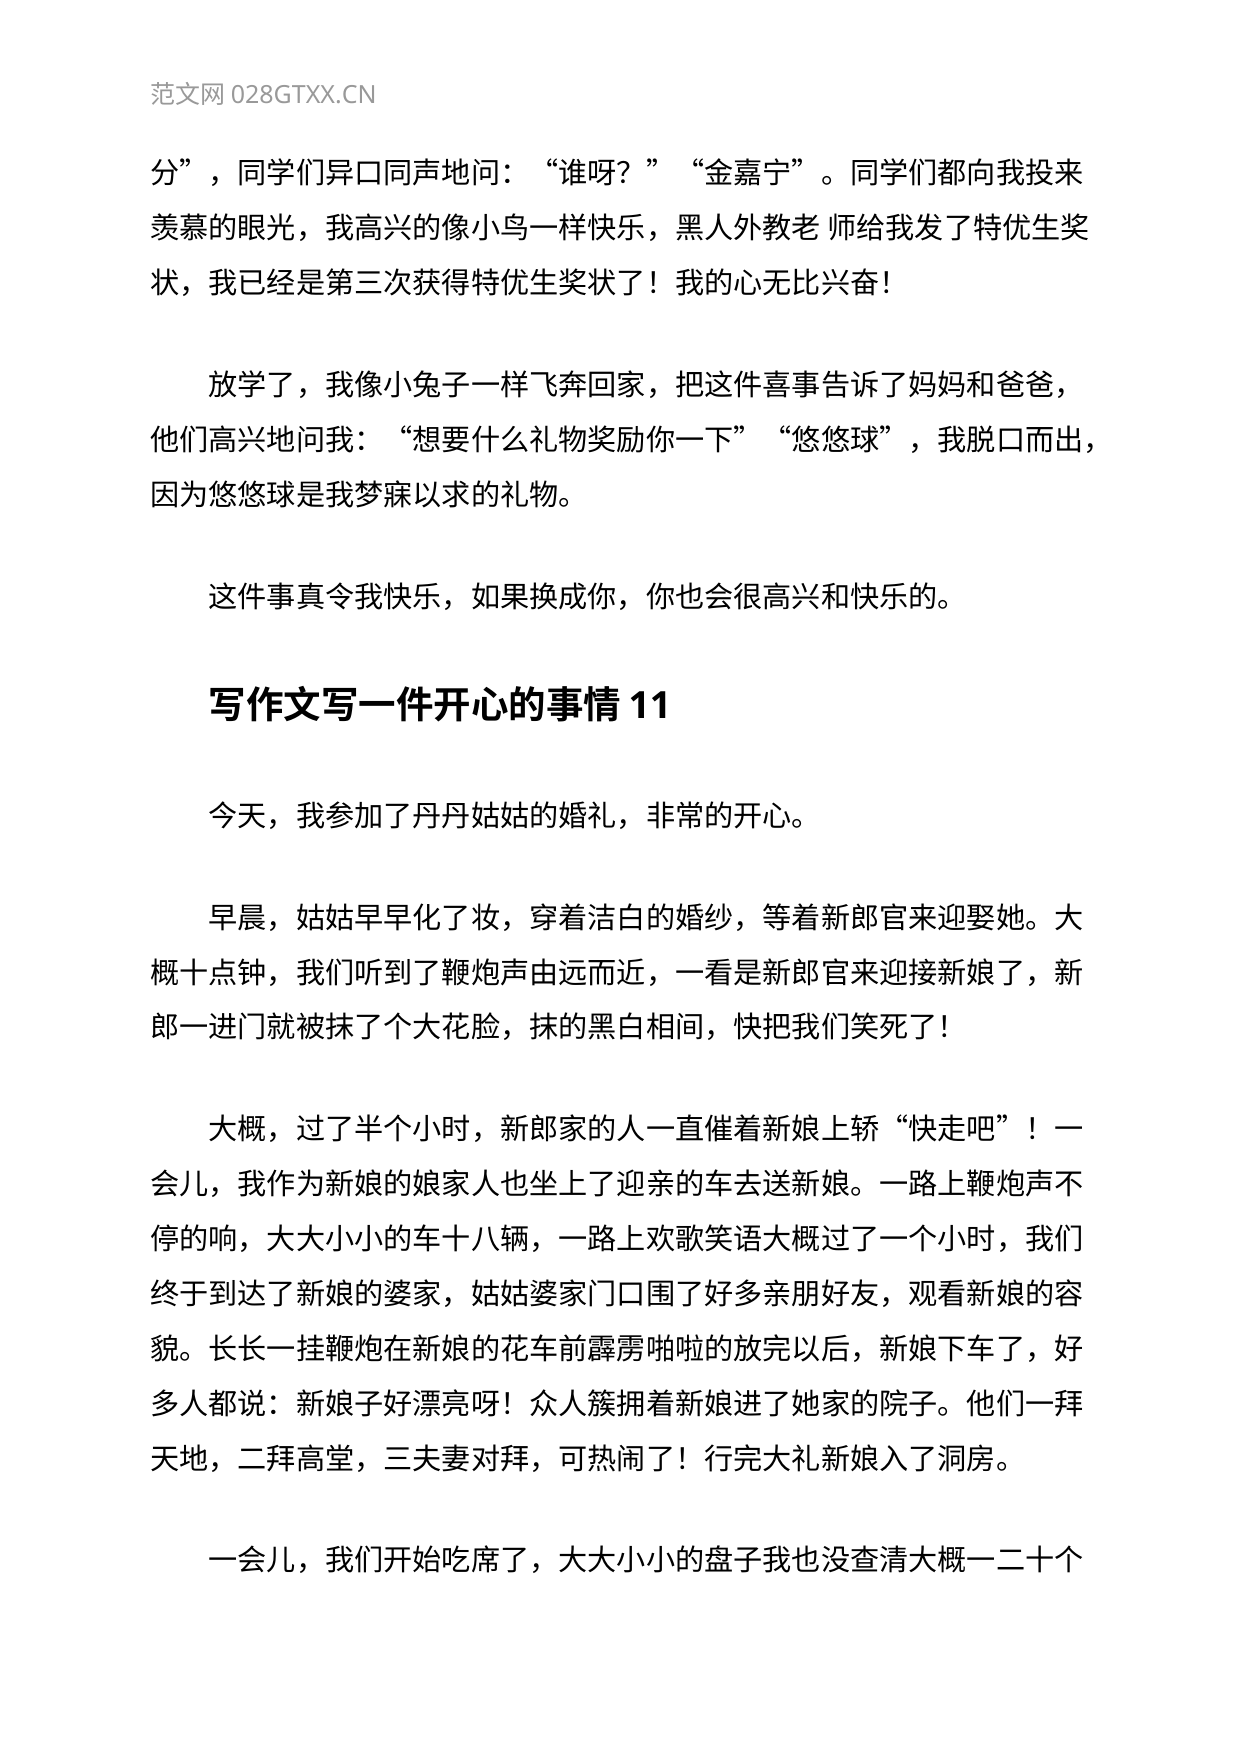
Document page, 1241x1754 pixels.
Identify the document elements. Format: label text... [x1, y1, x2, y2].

text 放学了，我像小兔子一样飞奔回家，把这件喜事告诉了妈妈和爸爸，他们高兴地问我：“想要什么礼物奖励你一下”“悠悠球”，我脱口而出，因为悠悠球是我梦寐以求的礼物。 [150, 362, 1090, 514]
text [150, 150, 1090, 302]
text 这件事真令我快乐，如果换成你，你也会很高兴和快乐的。 [150, 573, 1090, 615]
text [150, 1537, 1090, 1579]
text 早晨，姑姑早早化了妆，穿着洁白的婚纱，等着新郎官来迎娶她。大概十点钟，我们听到了鞭炮声由远而近，一看是新郎官来迎接新娘了，新郎一进门就被抹了个大花脸，抹的黑白相间，快把我们笑死了！ [150, 894, 1090, 1046]
text 今天，我参加了丹丹姑姑的婚礼，非常的开心。 [150, 792, 1090, 835]
text 大概，过了半个小时，新郎家的人一直催着新娘上轿“快走吧”！一会儿，我作为新娘的娘家人也坐上了迎亲的车去送新娘。一路上鞭炮声不停的响，大大小小的车十八辆，一路上欢歌笑语大概过了一个小时，我们终于到达了新娘的婆家，姑姑婆家门口围了好多亲朋好友，观看新娘的容貌。长长一挂鞭炮在新娘的花车前霹雳啪啦的放完以后，新娘下车了，好多人都说：新娘子好漂亮呀！众人簇拥着新娘进了她家的院子。他们一拜天地，二拜高堂，三夫妻对拜，可热闹了！行完大礼新娘入了洞房。 [150, 1106, 1090, 1477]
text 写作文写一件开心的事情11 [150, 675, 1090, 729]
